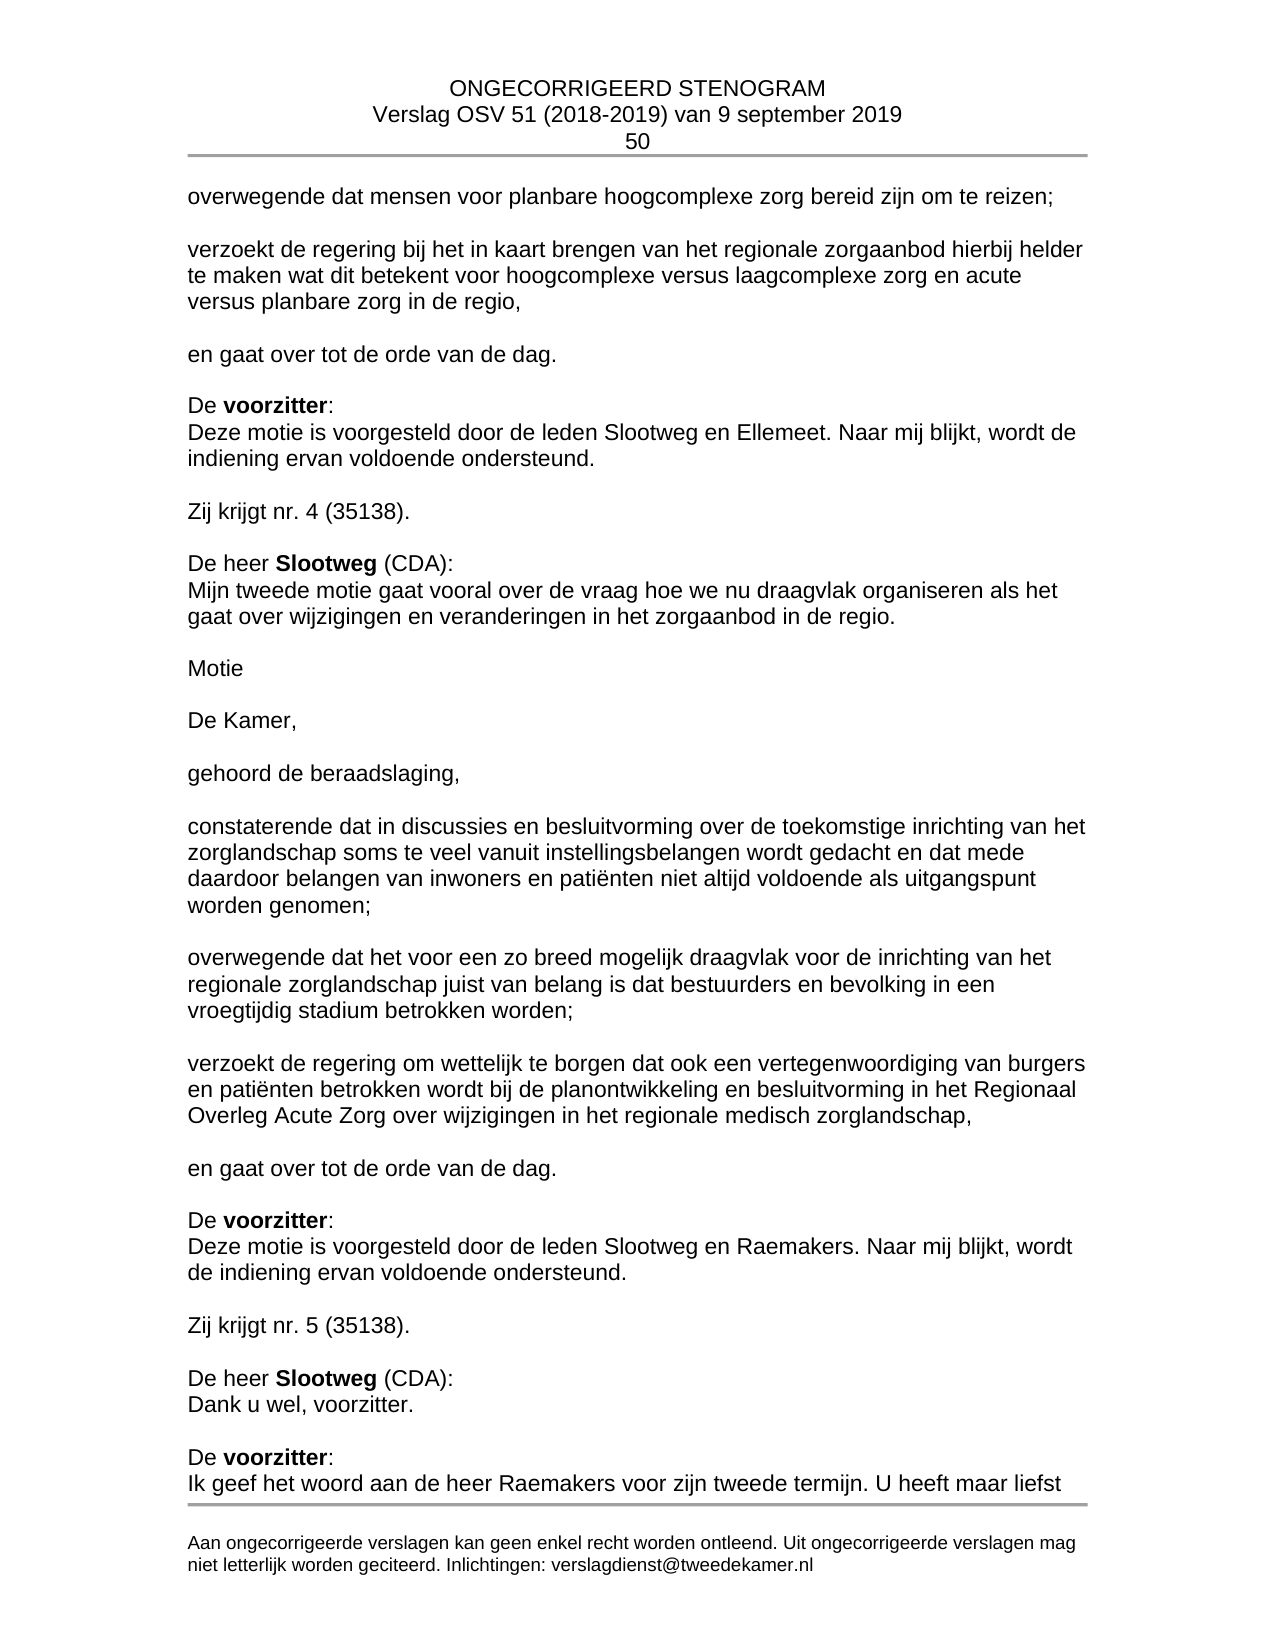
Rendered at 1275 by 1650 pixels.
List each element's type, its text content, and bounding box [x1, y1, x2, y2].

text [187, 1207, 1087, 1496]
text De voorzitter: Deze motie is voorgesteld door de leden Slootweg en Ellemeet. Naar mij blijkt, wordt de indiening ervan voldoende ondersteund. Zij krijgt nr. 4 (35138). De heer Slootweg (CDA): Mijn tweede motie gaat vooral over de vraag hoe we nu draagvlak organiseren als het gaat over wijzigingen en veranderingen in het zorgaanbod in de regio. [187, 392, 1087, 629]
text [187, 183, 1087, 367]
text Motie De Kamer, gehoord de beraadslaging, constaterende dat in discussies en besluitvorming over de toekomstige inrichting van het zorglandschap soms te veel vanuit instellingsbelangen wordt gedacht en dat mede daardoor belangen van inwoners en patiënten niet altijd voldoende als uitgangspunt worden genomen; overwegende dat het voor een zo breed mogelijk draagvlak voor de inrichting van het regionale zorglandschap juist van belang is dat bestuurders en bevolking in een vroegtijdig stadium betrokken worden; verzoekt de regering om wettelijk te borgen dat ook een vertegenwoordiging van burgers en patiënten betrokken wordt bij de planontwikkeling en besluitvorming in het Regionaal Overleg Acute Zorg over wijzigingen in het regionale medisch zorglandschap, en gaat over tot de orde van de dag. [187, 654, 1087, 1182]
